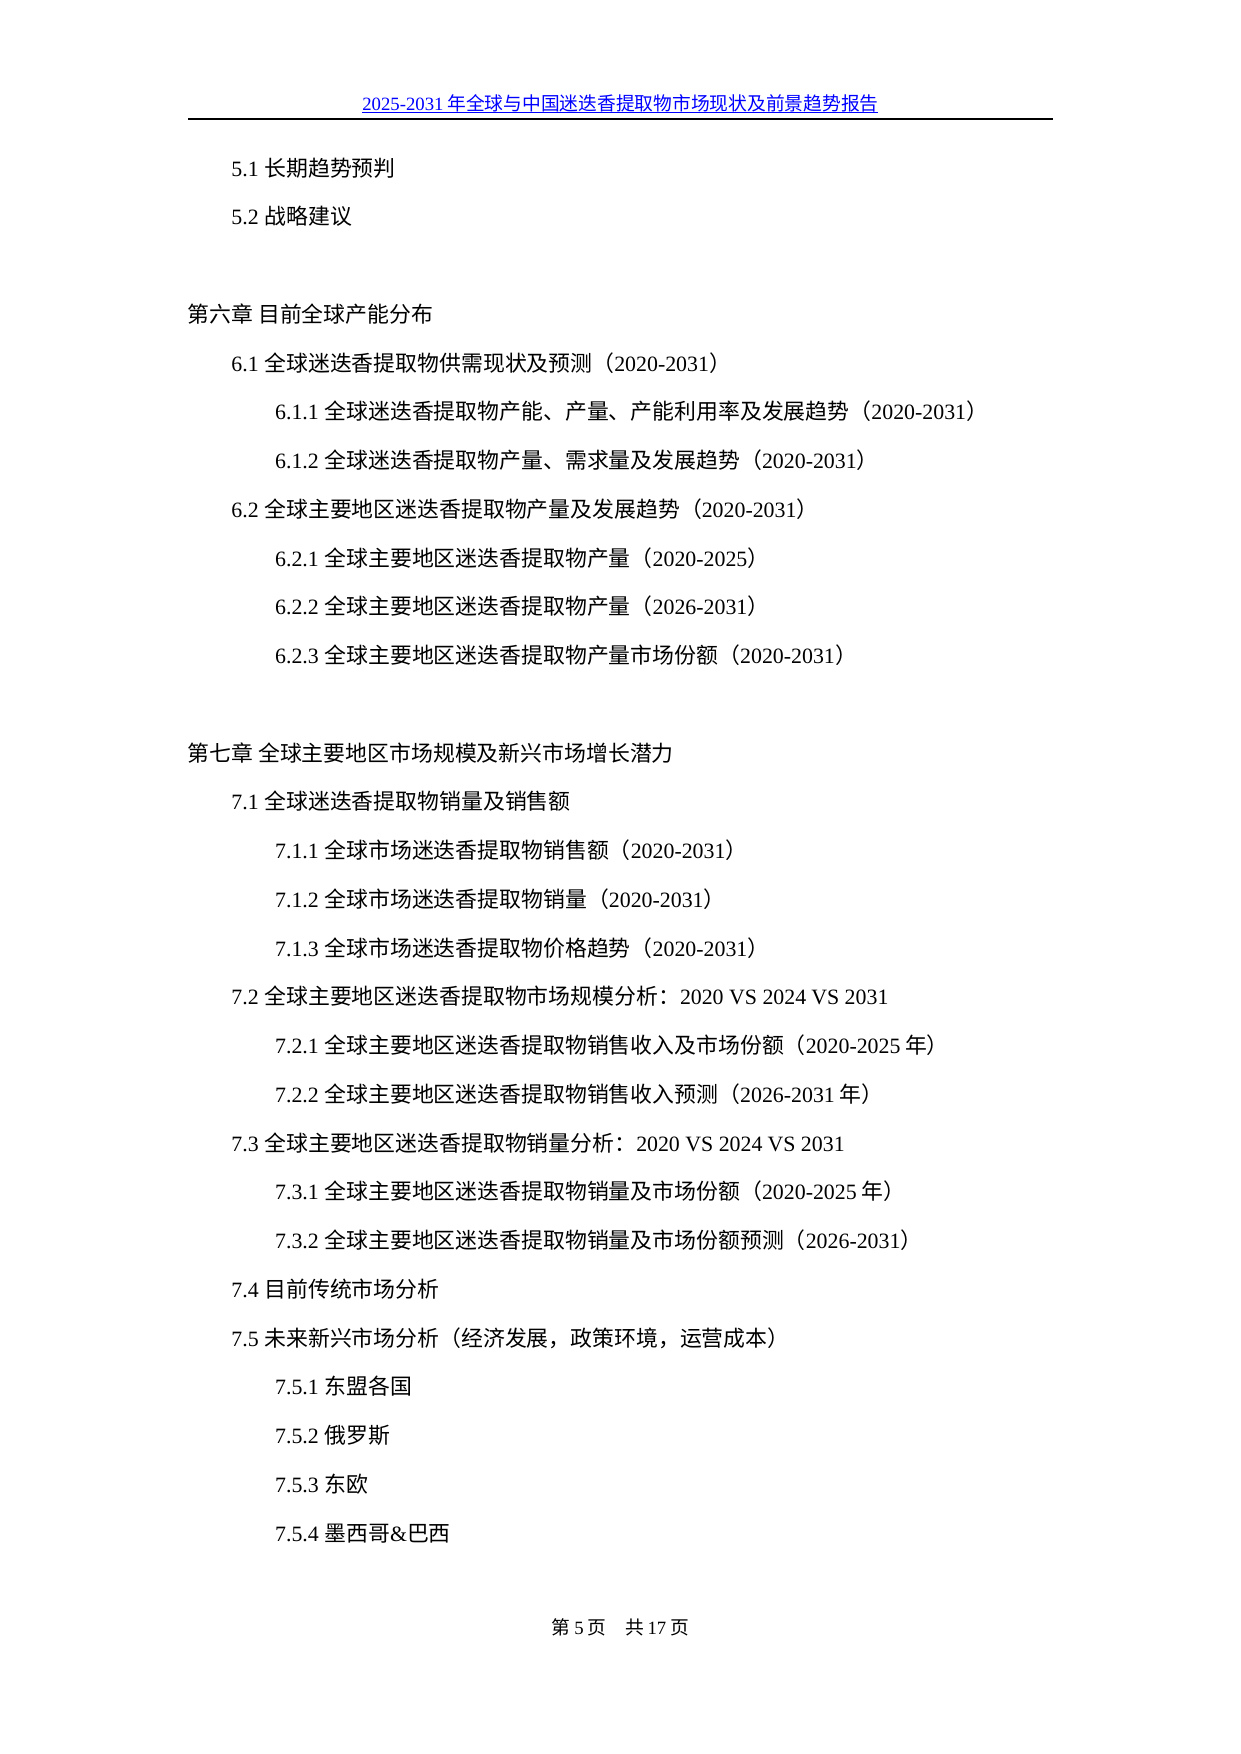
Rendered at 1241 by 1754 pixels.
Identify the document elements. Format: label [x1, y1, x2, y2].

text [187, 150, 1053, 1548]
